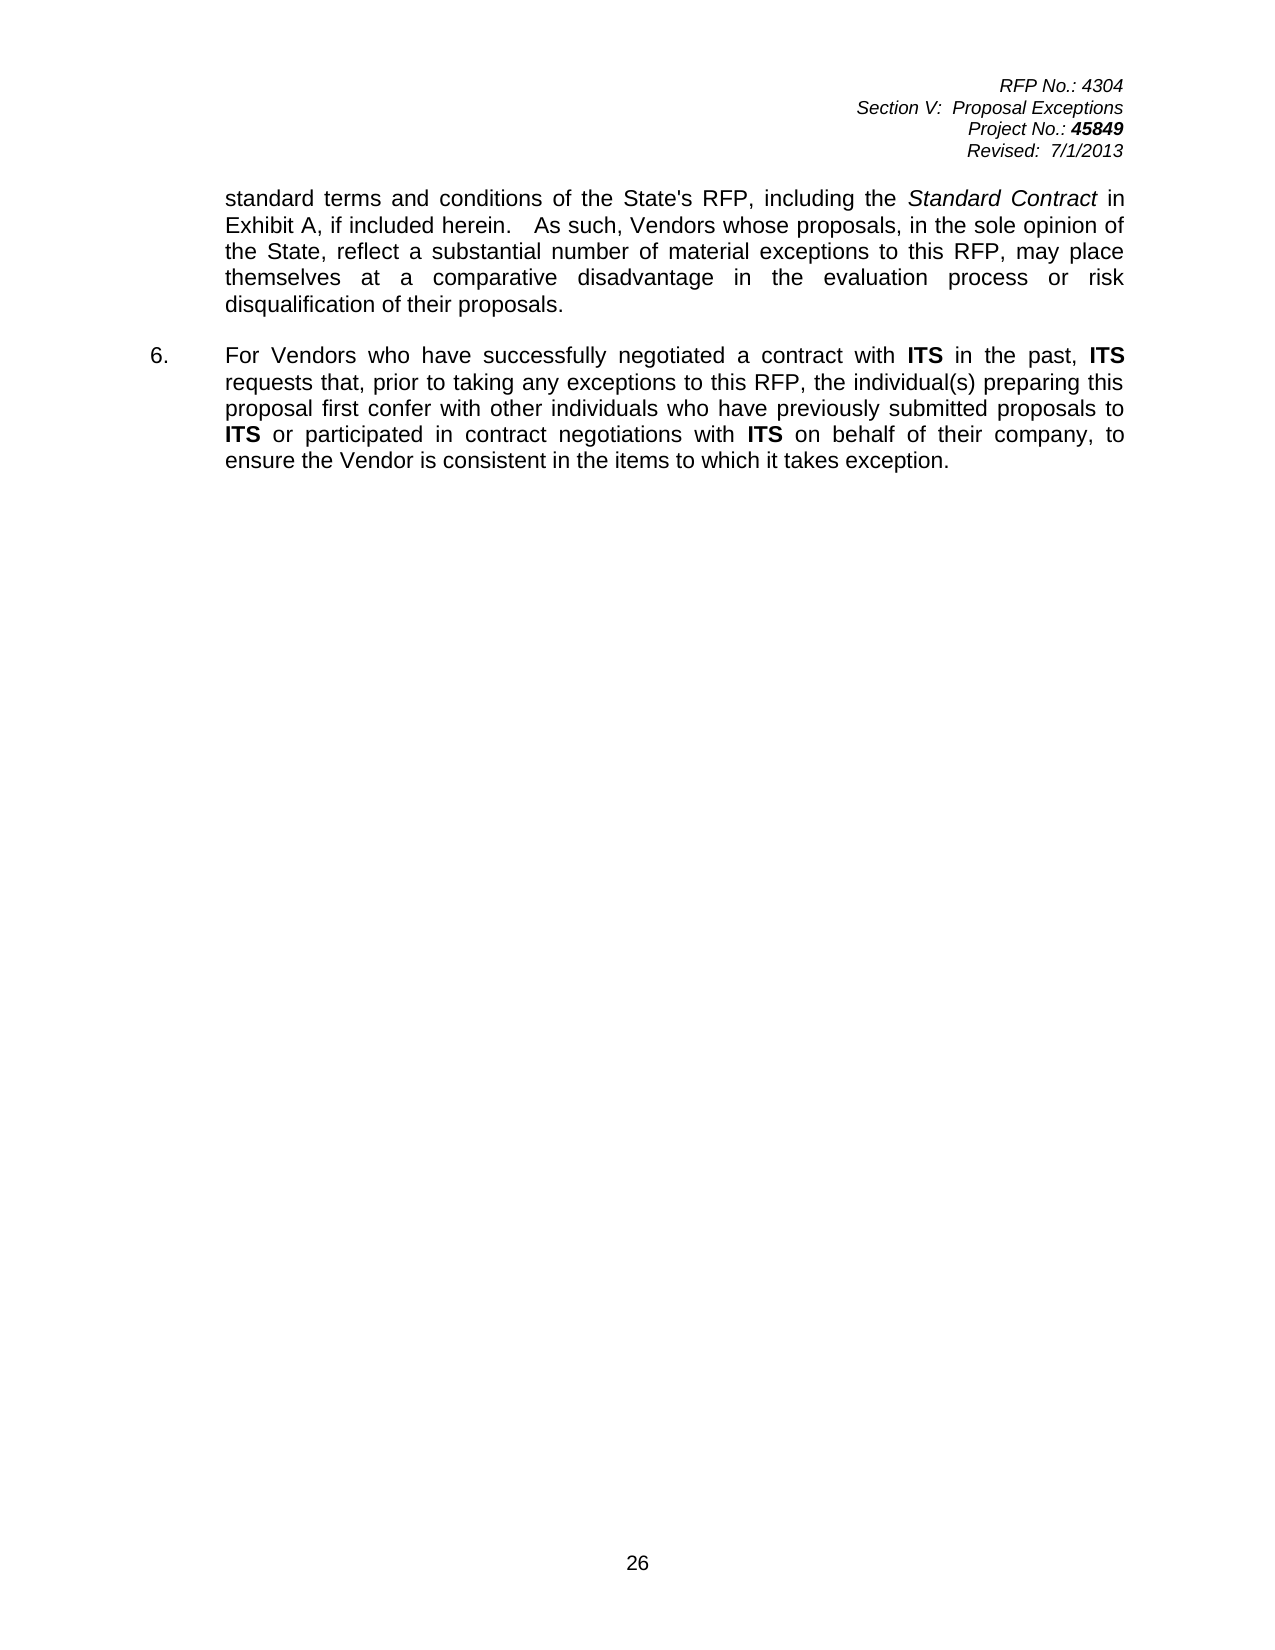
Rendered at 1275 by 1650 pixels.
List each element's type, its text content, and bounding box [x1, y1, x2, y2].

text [150, 185, 1125, 317]
list For Vendors who have successfully negotiated a contract with ITS in the past, ITS requests that, prior to taking any exceptions to this RFP, the individual(s) preparing this proposal first confer with other individuals who have previously submitted proposals to ITS or participated in contract negotiations with ITS on behalf of their company, to ensure the Vendor is consistent in the items to which it takes exception. [150, 342, 1125, 474]
